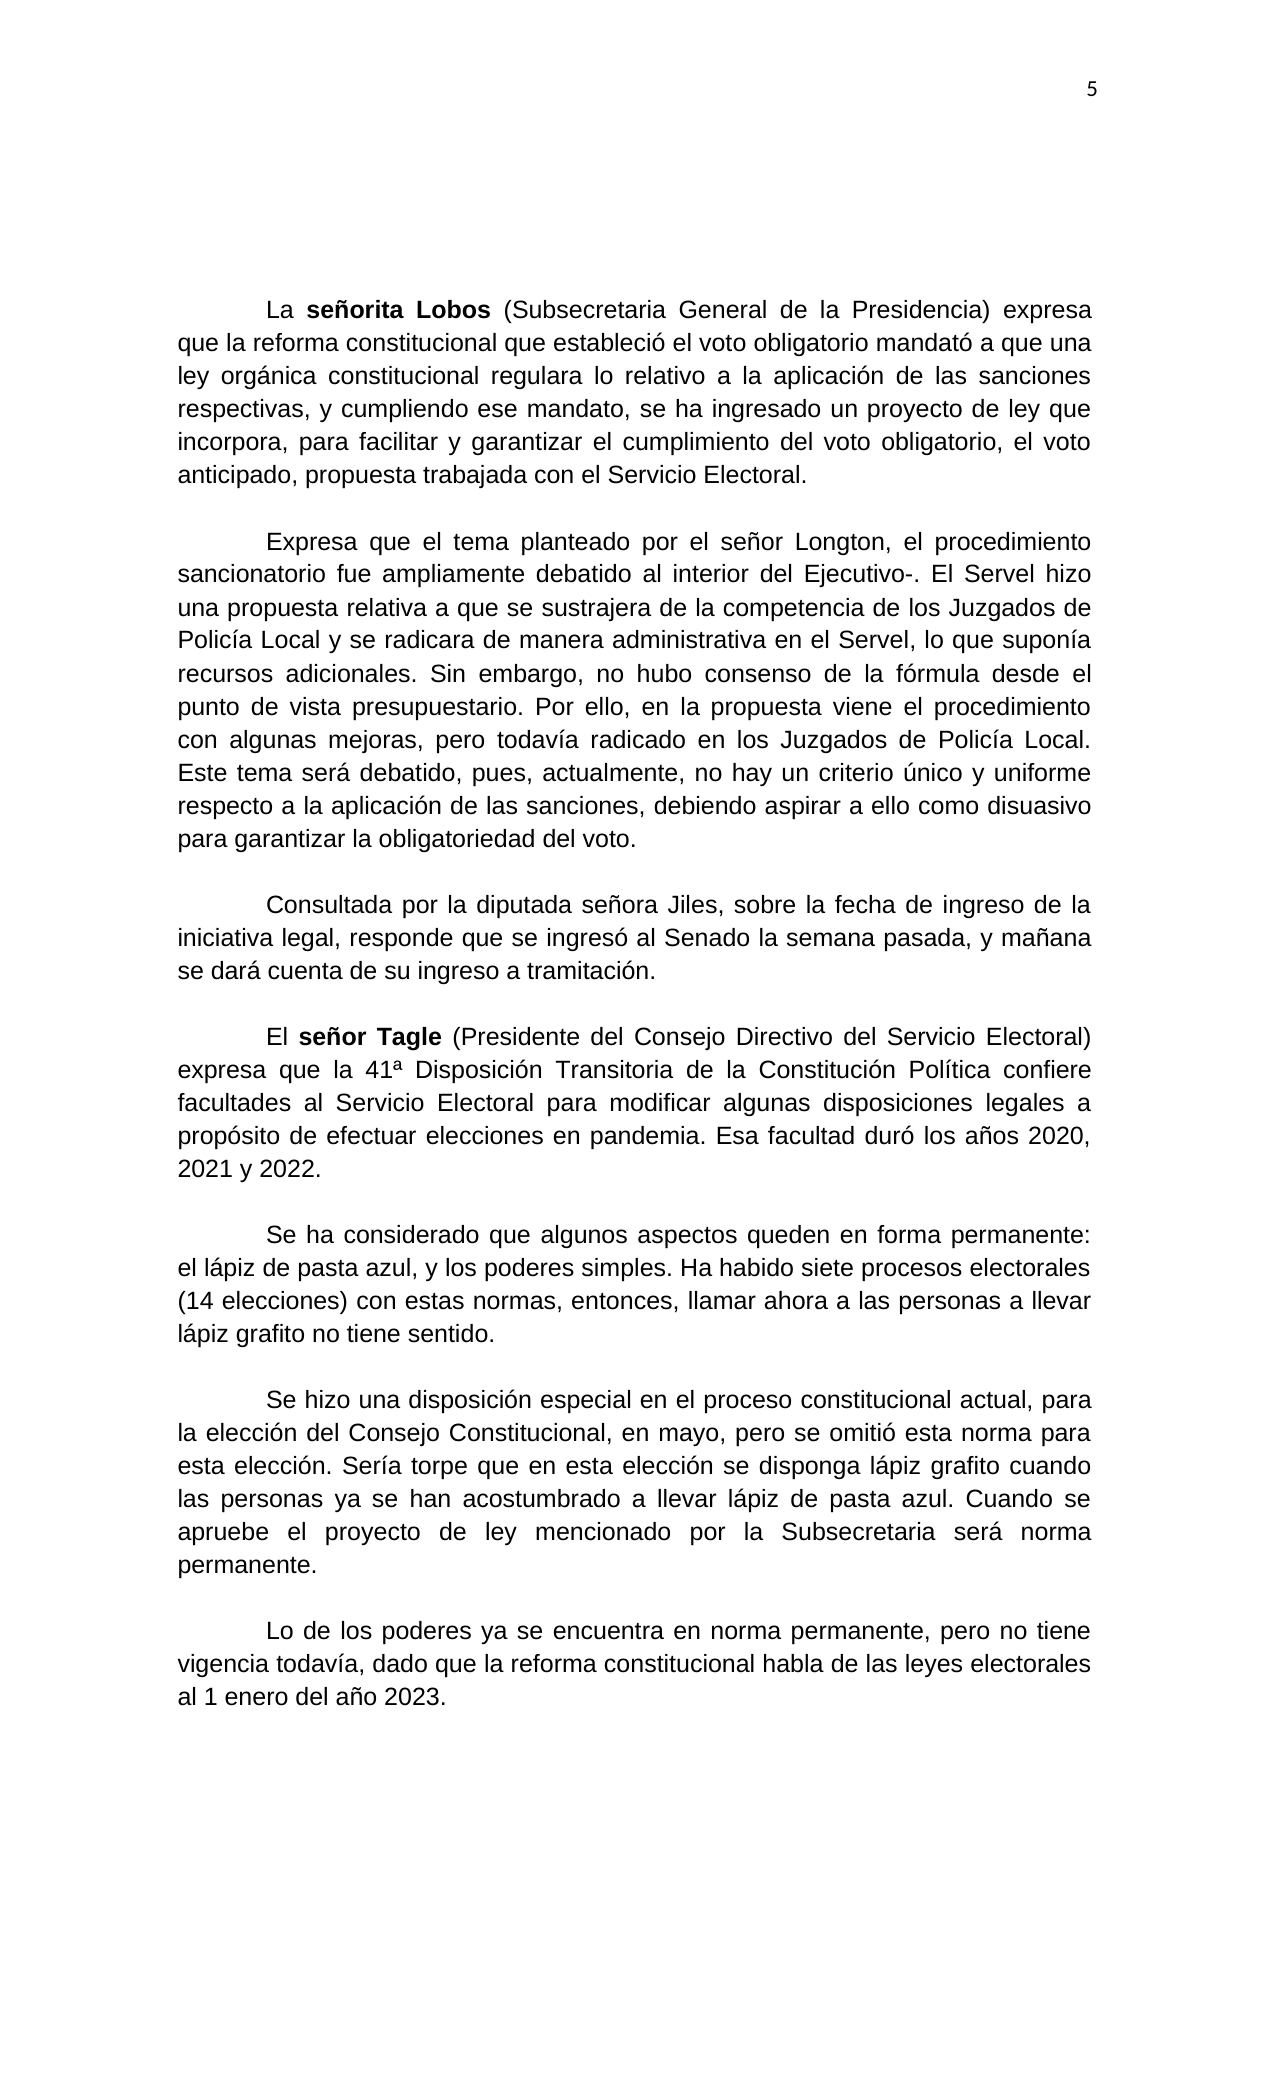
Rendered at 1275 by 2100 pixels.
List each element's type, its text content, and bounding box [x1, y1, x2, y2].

text Consultada por la diputada señora Jiles, sobre la fecha de ingreso de la iniciativa legal, responde que se ingresó al Senado la semana pasada, y mañana se dará cuenta de su ingreso a tramitación. [177, 890, 1093, 984]
text Se hizo una disposición especial en el proceso constitucional actual, para la elección del Consejo Constitucional, en mayo, pero se omitió esta norma para esta elección. Sería torpe que en esta elección se disponga lápiz grafito cuando las personas ya se han acostumbrado a llevar lápiz de pasta azul. Cuando se apruebe el proyecto de ley mencionado por la Subsecretaria será norma permanente. [177, 1385, 1093, 1579]
text Se ha considerado que algunos aspectos queden en forma permanente: el lápiz de pasta azul, y los poderes simples. Ha habido siete procesos electorales (14 elecciones) con estas normas, entonces, llamar ahora a las personas a llevar lápiz grafito no tiene sentido. [177, 1220, 1093, 1348]
text Expresa que el tema planteado por el señor Longton, el procedimiento sancionatorio fue ampliamente debatido al interior del Ejecutivo-. El Servel hizo una propuesta relativa a que se sustrajera de la competencia de los Juzgados de Policía Local y se radicara de manera administrativa en el Servel, lo que suponía recursos adicionales. Sin embargo, no hubo consenso de la fórmula desde el punto de vista presupuestario. Por ello, en la propuesta viene el procedimiento con algunas mejoras, pero todavía radicado en los Juzgados de Policía Local. Este tema será debatido, pues, actualmente, no hay un criterio único y uniforme respecto a la aplicación de las sanciones, debiendo aspirar a ello como disuasivo para garantizar la obligatoriedad del voto. [177, 526, 1093, 852]
text Lo de los poderes ya se encuentra en norma permanente, pero no tiene vigencia todavía, dado que la reforma constitucional habla de las leyes electorales al 1 enero del año 2023. [177, 1616, 1093, 1711]
text El señor Tagle (Presidente del Consejo Directivo del Servicio Electoral) expresa que la 41ª Disposición Transitoria de la Constitución Política confiere facultades al Servicio Electoral para modificar algunas disposiciones legales a propósito de efectuar elecciones en pandemia. Esa facultad duró los años 2020, 2021 y 2022. [177, 1022, 1093, 1183]
text La señorita Lobos (Subsecretaria General de la Presidencia) expresa que la reforma constitucional que estableció el voto obligatorio mandató a que una ley orgánica constitucional regulara lo relativo a la aplicación de las sanciones respectivas, y cumpliendo ese mandato, se ha ingresado un proyecto de ley que incorpora, para facilitar y garantizar el cumplimiento del voto obligatorio, el voto anticipado, propuesta trabajada con el Servicio Electoral. [177, 295, 1093, 489]
